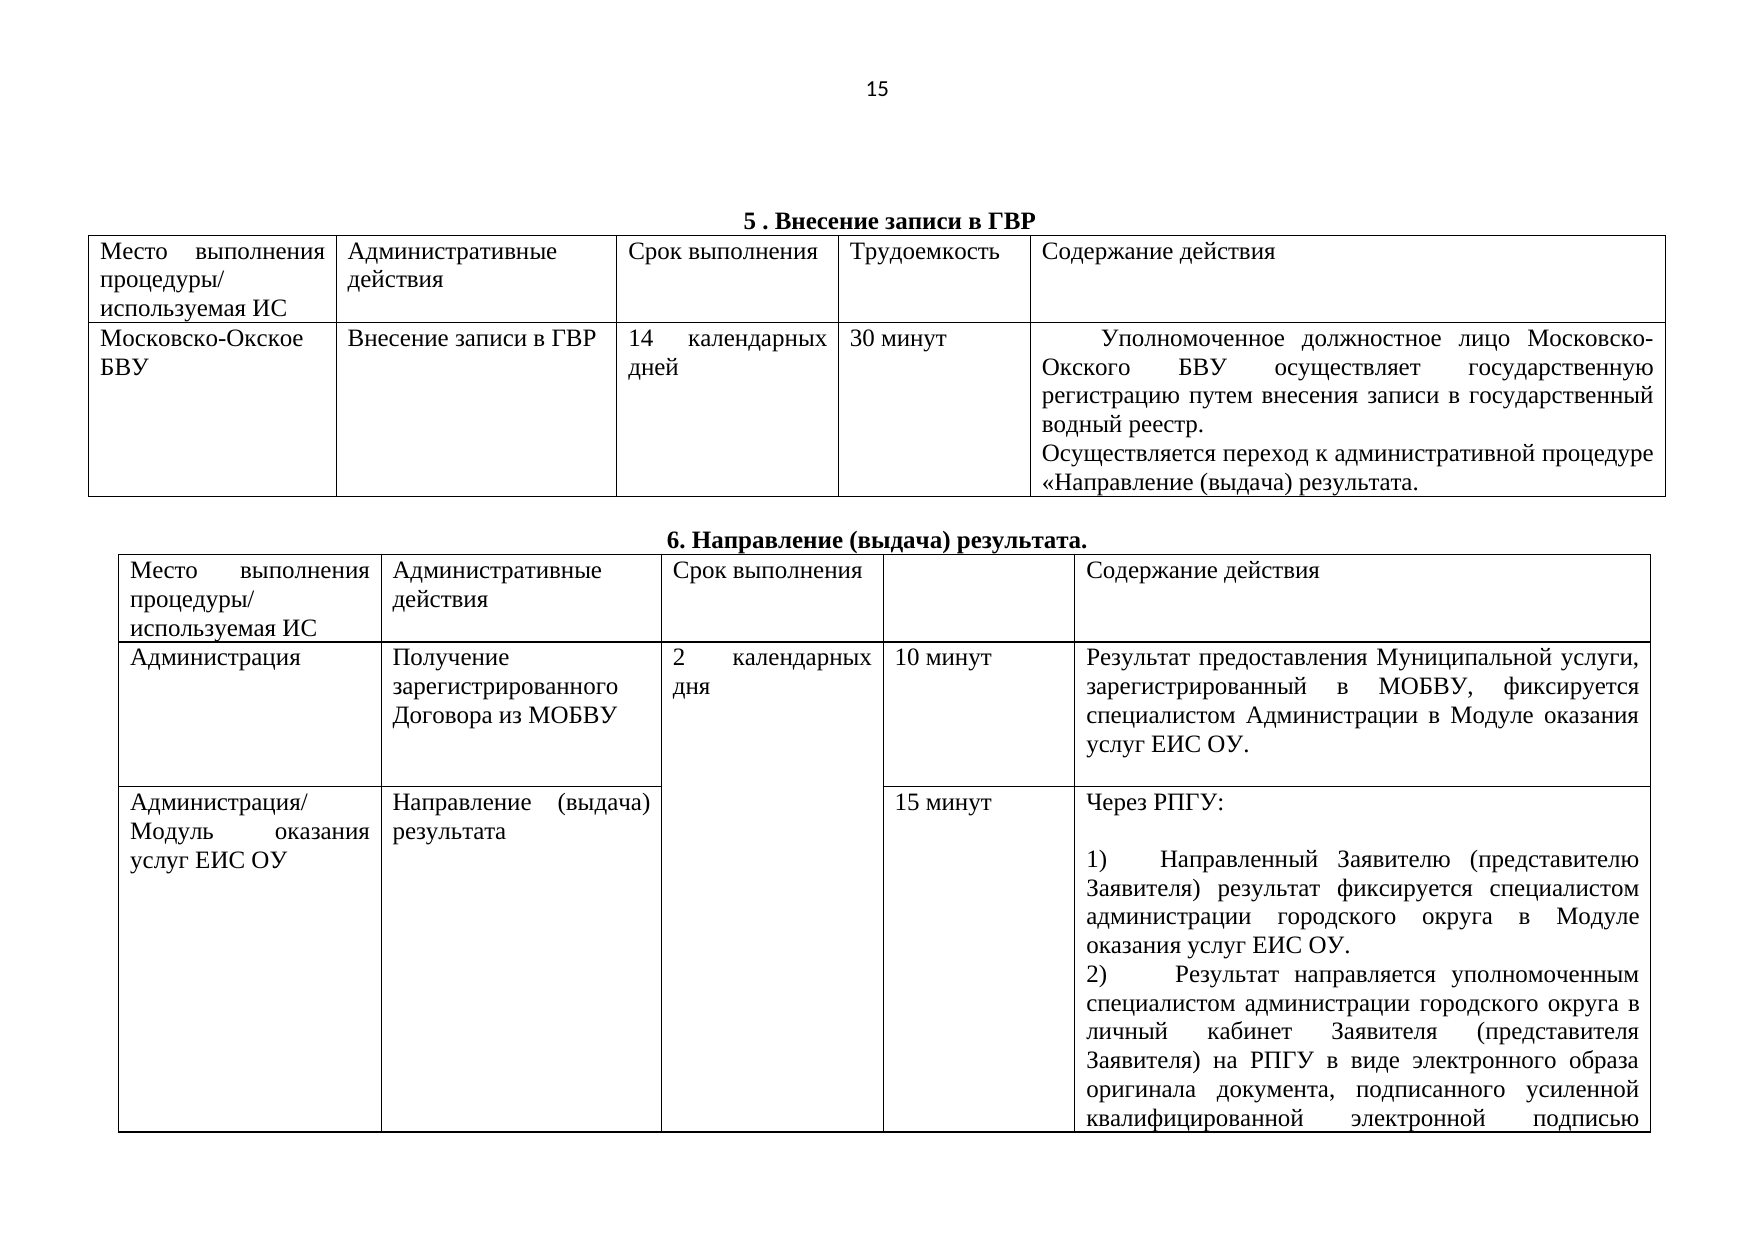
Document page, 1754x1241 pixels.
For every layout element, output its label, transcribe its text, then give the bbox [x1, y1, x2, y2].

table_header Содержание действия [1031, 236, 1665, 322]
table_header Административные действия [382, 555, 661, 641]
table_header Трудоемкость [839, 236, 1030, 322]
table_cell 2 календарных дня [662, 643, 883, 1131]
table_header Административные действия [337, 236, 616, 322]
table_cell 15 минут [884, 787, 1074, 1131]
table_header Содержание действия [1075, 555, 1650, 641]
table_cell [382, 787, 661, 1131]
table_header [884, 555, 1074, 641]
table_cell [119, 787, 381, 1131]
table_header Срок выполнения [662, 555, 883, 641]
text 5 . Внесение записи в ГВР [118, 206, 1636, 235]
table_header Место выполнения процедуры/ используемая ИС [89, 236, 336, 322]
text 6. Направление (выдача) результата. [118, 525, 1636, 554]
table_cell 30 минут [839, 323, 1030, 496]
table_cell Внесение записи в ГВР [337, 323, 616, 496]
table_cell 10 минут [884, 643, 1074, 786]
table_cell Московско-Окское БВУ [89, 323, 336, 496]
table_cell Получение зарегистрированного Договора из МОБВУ [382, 643, 661, 786]
table_header Место выполнения процедуры/ используемая ИС [119, 555, 381, 641]
table_cell 14 календарных дней [617, 323, 838, 496]
table_cell Администрация [119, 643, 381, 786]
table_cell Уполномоченное должностное лицо Московско-Окского БВУ осуществляет государственную регистрацию путем внесения записи в государственный водный реестр. Осуществляется переход к административной процедуре «Направление (выдача) результата. [1031, 323, 1665, 496]
table_cell Результат предоставления Муниципальной услуги, зарегистрированный в МОБВУ, фиксируется специалистом Администрации в Модуле оказания услуг ЕИС ОУ. [1075, 643, 1650, 786]
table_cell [1075, 787, 1650, 1131]
table_header Срок выполнения [617, 236, 838, 322]
